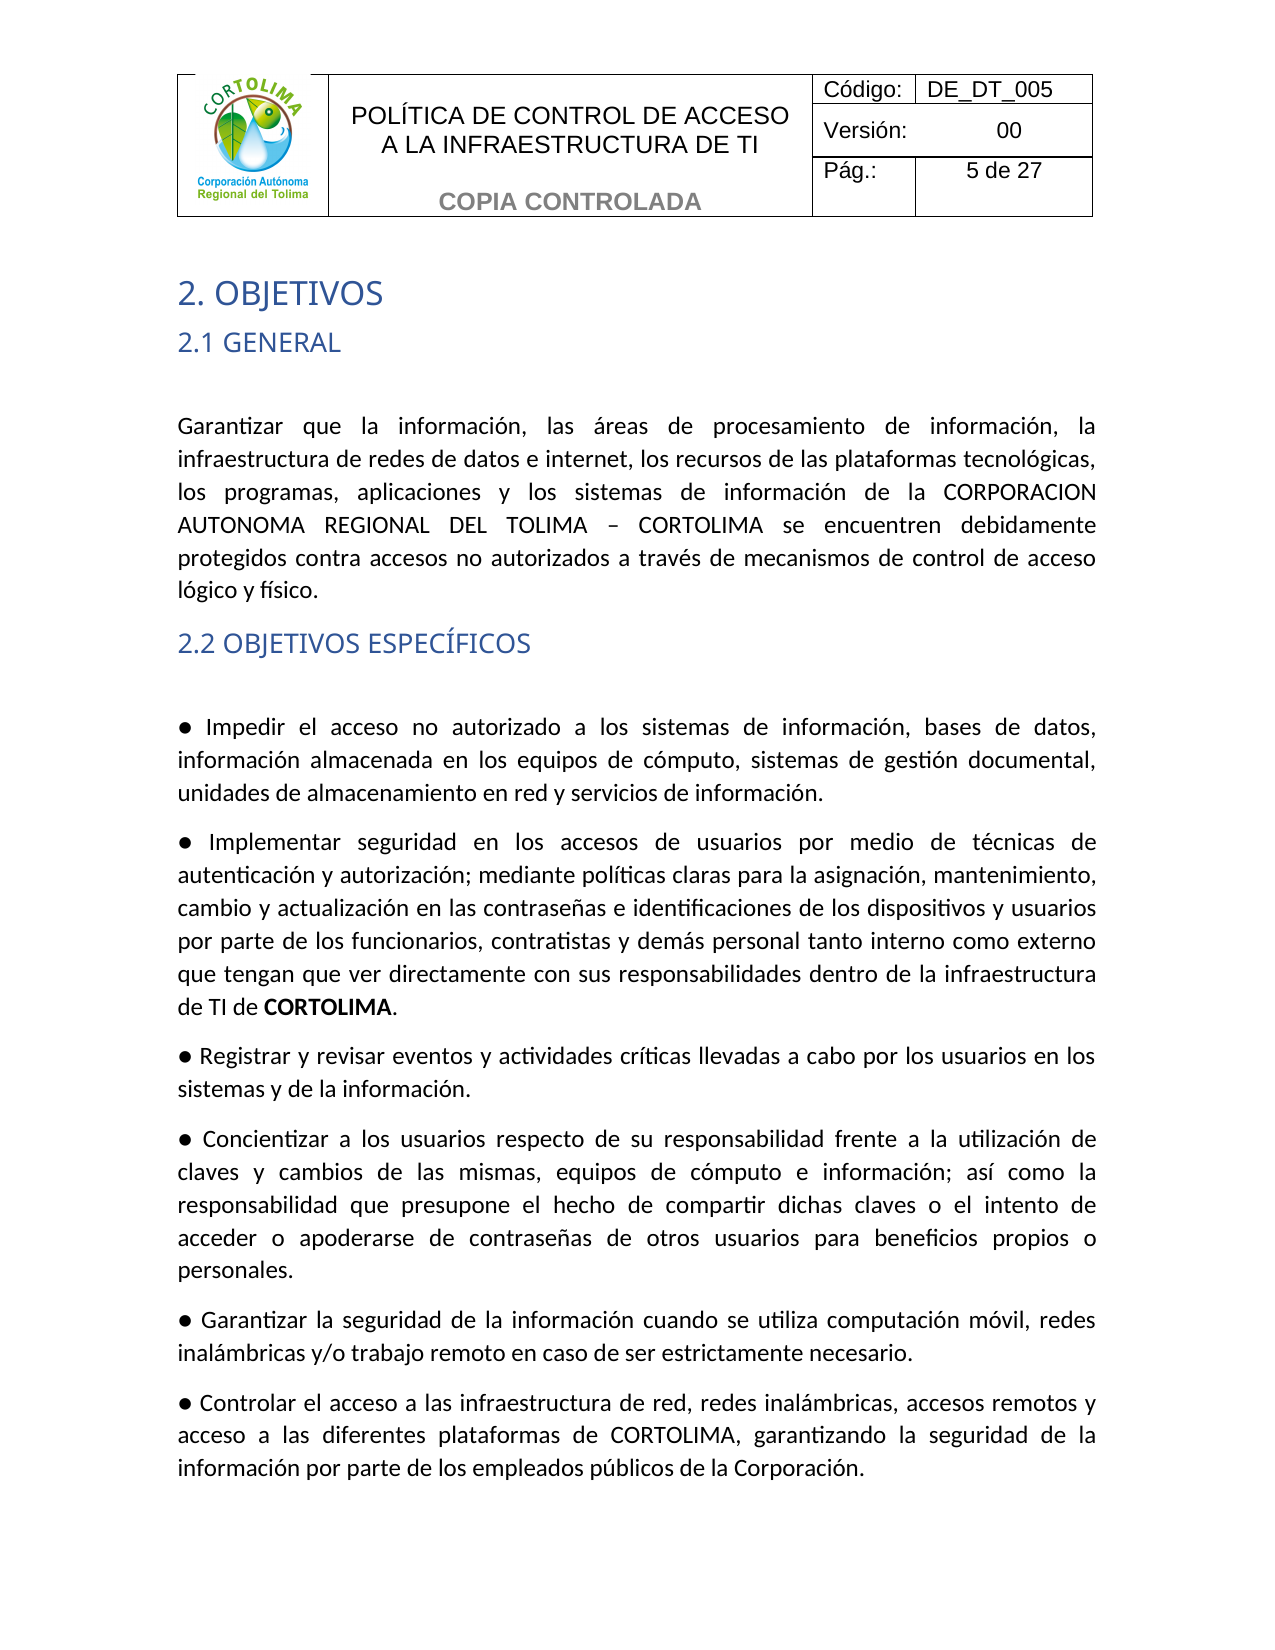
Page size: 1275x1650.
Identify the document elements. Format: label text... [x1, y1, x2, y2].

subtitle 2.2 OBJETIVOS ESPECÍFICOS [177, 624, 1098, 661]
subtitle 2. OBJETIVOS [177, 270, 1098, 316]
subtitle 2.1 GENERAL [177, 323, 1098, 360]
text ● Garantizar la seguridad de la información cuando se utiliza computación móvil, redes inalámbricas y/o trabajo remoto en caso de ser estrictamente necesario. [177, 1304, 1098, 1368]
text ● Implementar seguridad en los accesos de usuarios por medio de técnicas de autenticación y autorización; mediante políticas claras para la asignación, mantenimiento, cambio y actualización en las contraseñas e identificaciones de los dispositivos y usuarios por parte de los funcionarios, contratistas y demás personal tanto interno como externo que tengan que ver directamente con sus responsabilidades dentro de la infraestructura de TI de CORTOLIMA. [177, 826, 1098, 1021]
picture [195, 74, 311, 205]
text Garantizar que la información, las áreas de procesamiento de información, la infraestructura de redes de datos e internet, los recursos de las plataformas tecnológicas, los programas, aplicaciones y los sistemas de información de la CORPORACION AUTONOMA REGIONAL DEL TOLIMA – CORTOLIMA se encuentren debidamente protegidos contra accesos no autorizados a través de mecanismos de control de acceso lógico y físico. [177, 410, 1098, 605]
text ● Impedir el acceso no autorizado a los sistemas de información, bases de datos, información almacenada en los equipos de cómputo, sistemas de gestión documental, unidades de almacenamiento en red y servicios de información. [177, 711, 1098, 807]
text ● Concientizar a los usuarios respecto de su responsabilidad frente a la utilización de claves y cambios de las mismas, equipos de cómputo e información; así como la responsabilidad que presupone el hecho de compartir dichas claves o el intento de acceder o apoderarse de contraseñas de otros usuarios para beneficios propios o personales. [177, 1123, 1098, 1285]
text ● Registrar y revisar eventos y actividades críticas llevadas a cabo por los usuarios en los sistemas y de la información. [177, 1040, 1098, 1104]
text ● Controlar el acceso a las infraestructura de red, redes inalámbricas, accesos remotos y acceso a las diferentes plataformas de CORTOLIMA, garantizando la seguridad de la información por parte de los empleados públicos de la Corporación. [177, 1387, 1098, 1483]
